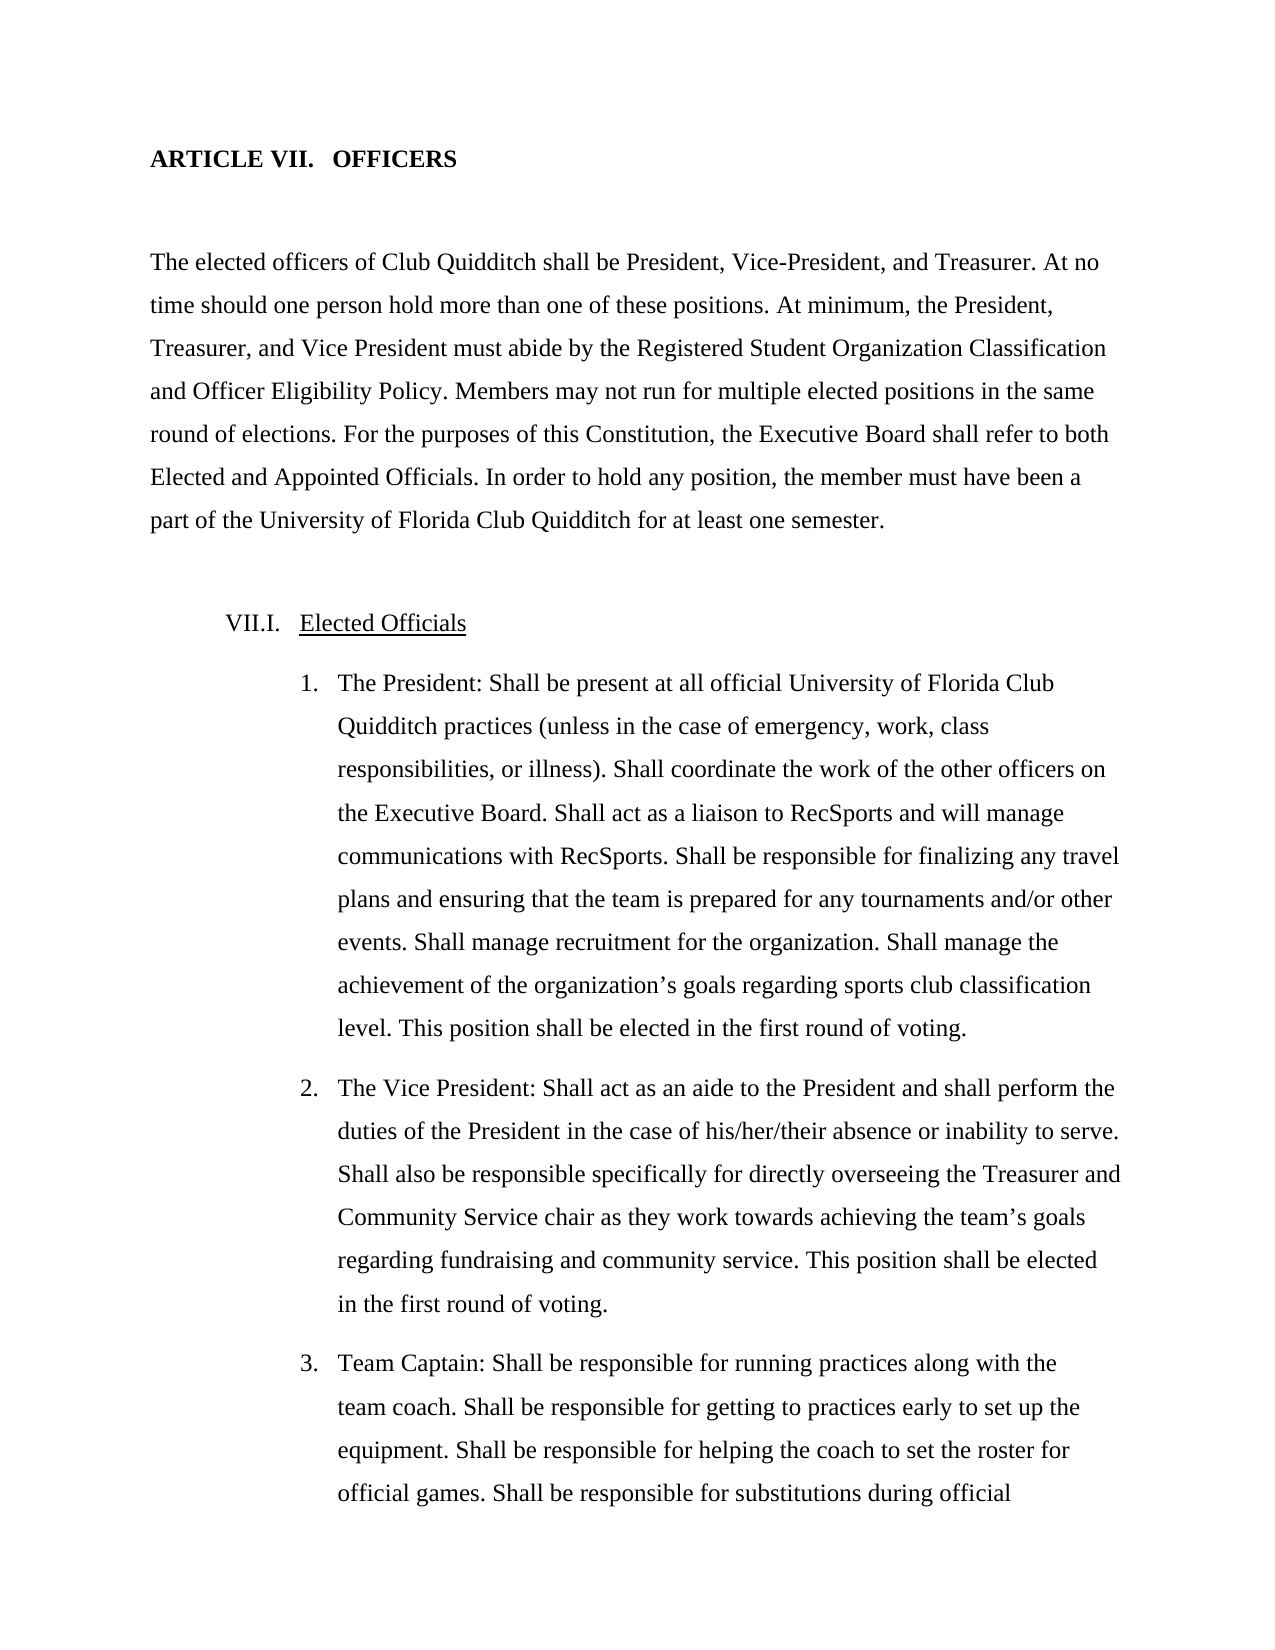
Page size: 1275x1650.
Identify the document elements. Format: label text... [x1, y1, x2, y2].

list The President: Shall be present at all official University of Florida Club Quidditch practices (unless in the case of emergency, work, class responsibilities, or illness). Shall coordinate the work of the other officers on the Executive Board. Shall act as a liaison to RecSports and will manage communications with RecSports. Shall be responsible for finalizing any travel plans and ensuring that the team is prepared for any tournaments and/or other events. Shall manage recruitment for the organization. Shall manage the achievement of the organization’s goals regarding sports club classification level. This position shall be elected in the first round of voting. [300, 668, 1119, 1042]
list The Vice President: Shall act as an aide to the President and shall perform the duties of the President in the case of his/her/their absence or inability to serve. Shall also be responsible specifically for directly overseeing the Treasurer and Community Service chair as they work towards achieving the team’s goals regarding fundraising and community service. This position shall be elected in the first round of voting. [300, 1073, 1122, 1317]
text ARTICLE VII. OFFICERS [150, 144, 1121, 172]
list Elected Officials [225, 608, 1135, 637]
text The elected officers of Club Quidditch shall be President, Vice-President, and Treasurer. At no time should one person hold more than one of these positions. At minimum, the President, Treasurer, and Vice President must abide by the Registered Student Organization Classification and Officer Eligibility Policy. Members may not run for multiple elected positions in the same round of elections. For the purposes of this Constitution, the Executive Board shall refer to both Elected and Appointed Officials. In order to hold any position, the member must have been a part of the University of Florida Club Quidditch for at least one semester. [150, 247, 1117, 534]
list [300, 1348, 1110, 1507]
